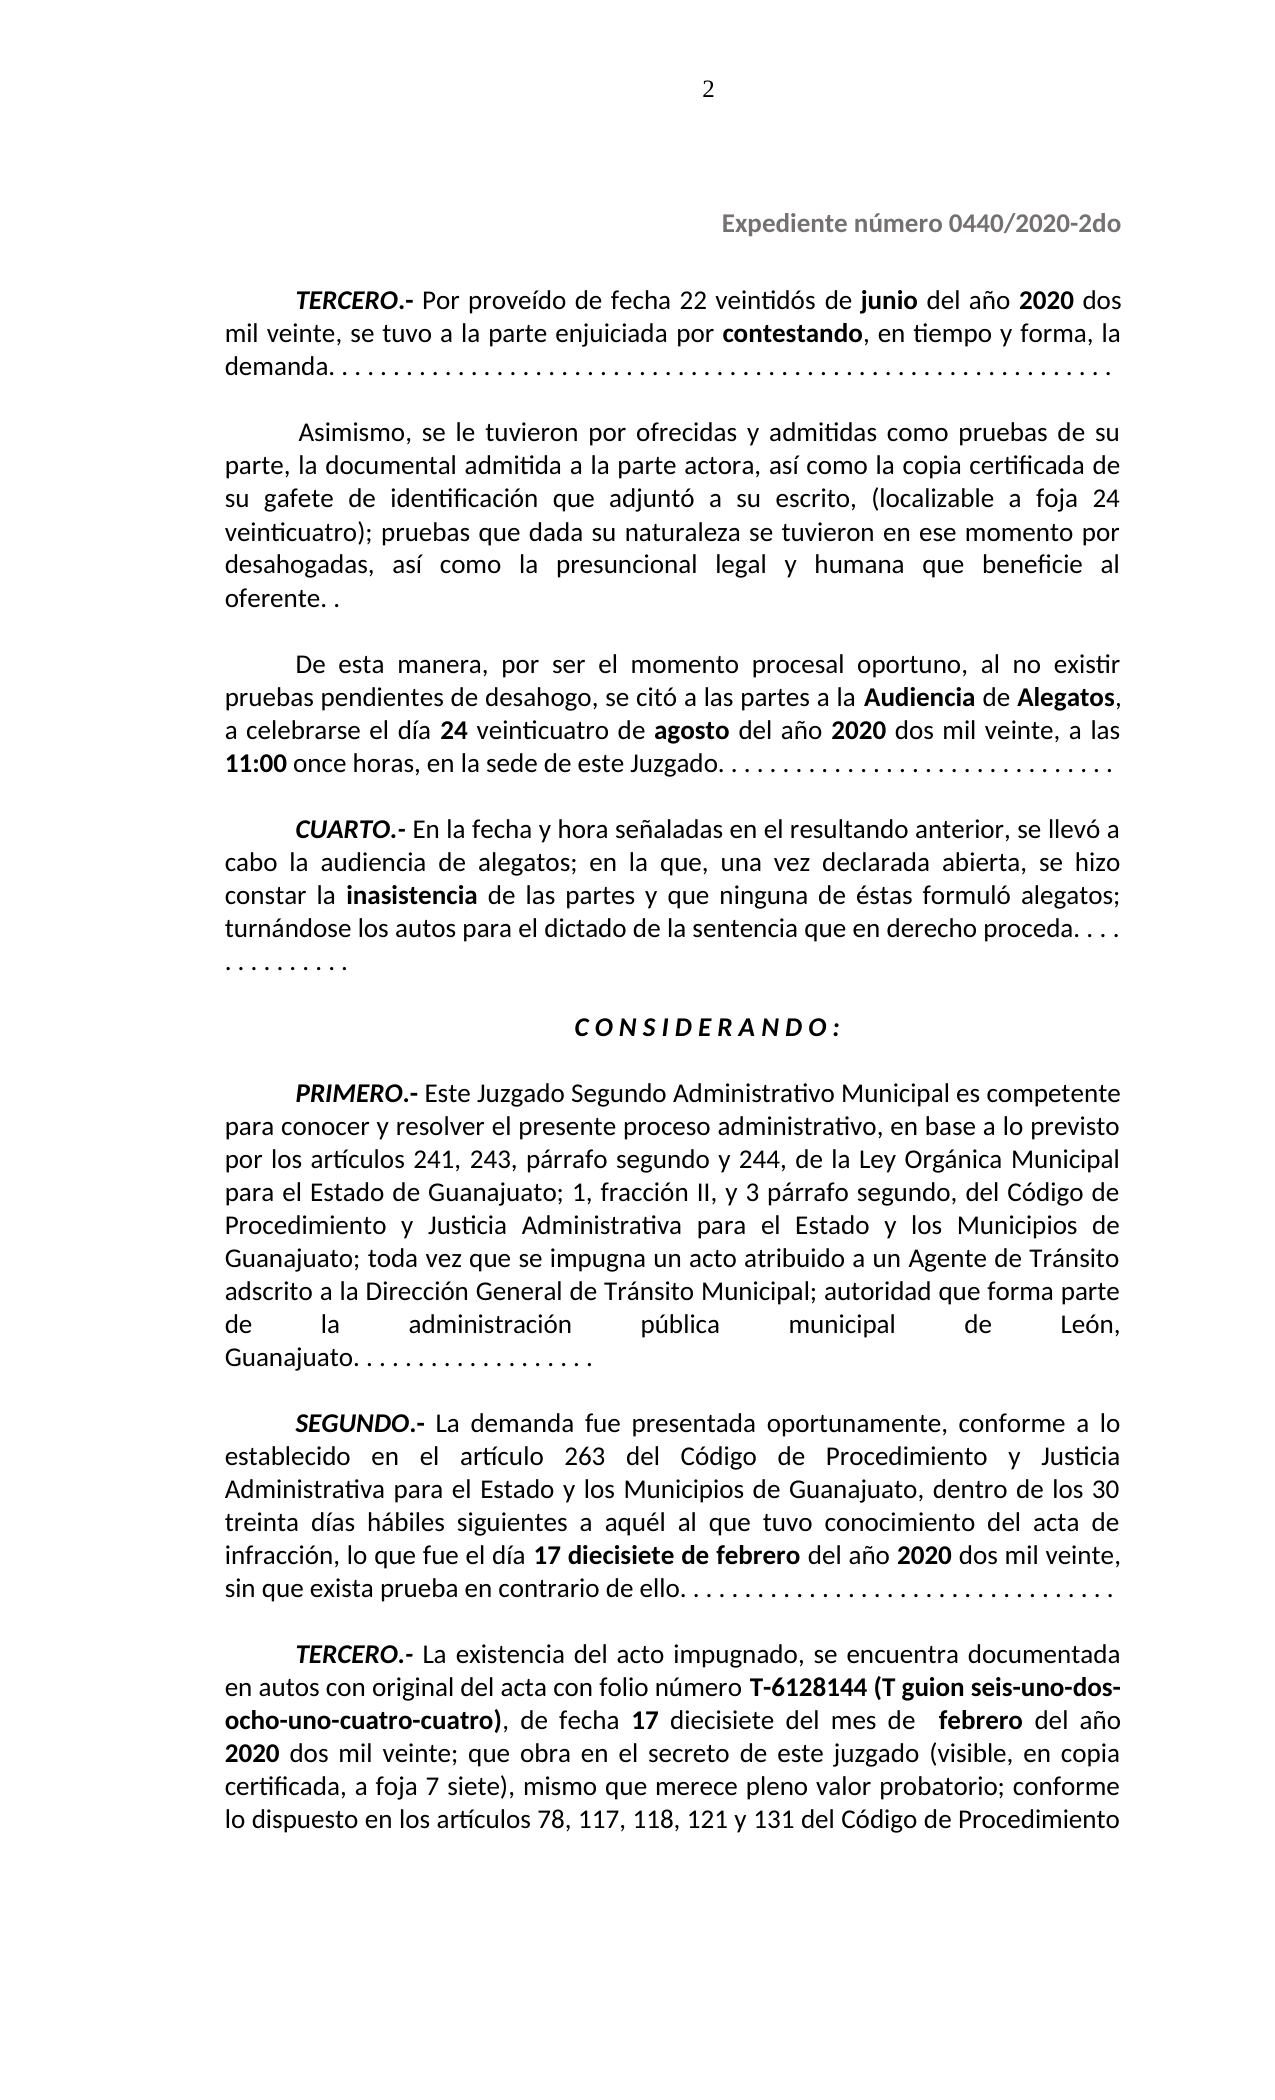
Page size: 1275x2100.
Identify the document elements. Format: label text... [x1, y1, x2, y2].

text CUARTO.- En la fecha y hora señaladas en el resultando anterior, se llevó a cabo la audiencia de alegatos; en la que, una vez declarada abierta, se hizo constar la inasistencia de las partes y que ninguna de éstas formuló alegatos; turnándose los autos para el dictado de la sentencia que en derecho proceda. . . . . . . . . . . . . . [224, 812, 1121, 977]
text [224, 1637, 1121, 1836]
text De esta manera, por ser el momento procesal oportuno, al no existir pruebas pendientes de desahogo, se citó a las partes a la Audiencia de Alegatos, a celebrarse el día 24 veinticuatro de agosto del año 2020 dos mil veinte, a las 11:00 once horas, en la sede de este Juzgado. . . . . . . . . . . . . . . . . . . . . . . . . . . . . . . [224, 647, 1121, 779]
text C O N S I D E R A N D O : [224, 1010, 1121, 1043]
text PRIMERO.- Este Juzgado Segundo Administrativo Municipal es competente para conocer y resolver el presente proceso administrativo, en base a lo previsto por los artículos 241, 243, párrafo segundo y 244, de la Ley Orgánica Municipal para el Estado de Guanajuato; 1, fracción II, y 3 párrafo segundo, del Código de Procedimiento y Justicia Administrativa para el Estado y los Municipios de Guanajuato; toda vez que se impugna un acto atribuido a un Agente de Tránsito adscrito a la Dirección General de Tránsito Municipal; autoridad que forma parte de la administración pública municipal de León, Guanajuato. . . . . . . . . . . . . . . . . . . [224, 1076, 1121, 1373]
text TERCERO.- Por proveído de fecha 22 veintidós de junio del año 2020 dos mil veinte, se tuvo a la parte enjuiciada por contestando, en tiempo y forma, la demanda. . . . . . . . . . . . . . . . . . . . . . . . . . . . . . . . . . . . . . . . . . . . . . . . . . . . . . . . . . . . . [224, 283, 1121, 383]
text SEGUNDO.- La demanda fue presentada oportunamente, conforme a lo establecido en el artículo 263 del Código de Procedimiento y Justicia Administrativa para el Estado y los Municipios de Guanajuato, dentro de los 30 treinta días hábiles siguientes a aquél al que tuvo conocimiento del acta de infracción, lo que fue el día 17 diecisiete de febrero del año 2020 dos mil veinte, sin que exista prueba en contrario de ello. . . . . . . . . . . . . . . . . . . . . . . . . . . . . . . . . . [224, 1406, 1121, 1604]
text Asimismo, se le tuvieron por ofrecidas y admitidas como pruebas de su parte, la documental admitida a la parte actora, así como la copia certificada de su gafete de identificación que adjuntó a su escrito, (localizable a foja 24 veinticuatro); pruebas que dada su naturaleza se tuvieron en ese momento por desahogadas, así como la presuncional legal y humana que beneficie al oferente. . [224, 416, 1121, 614]
